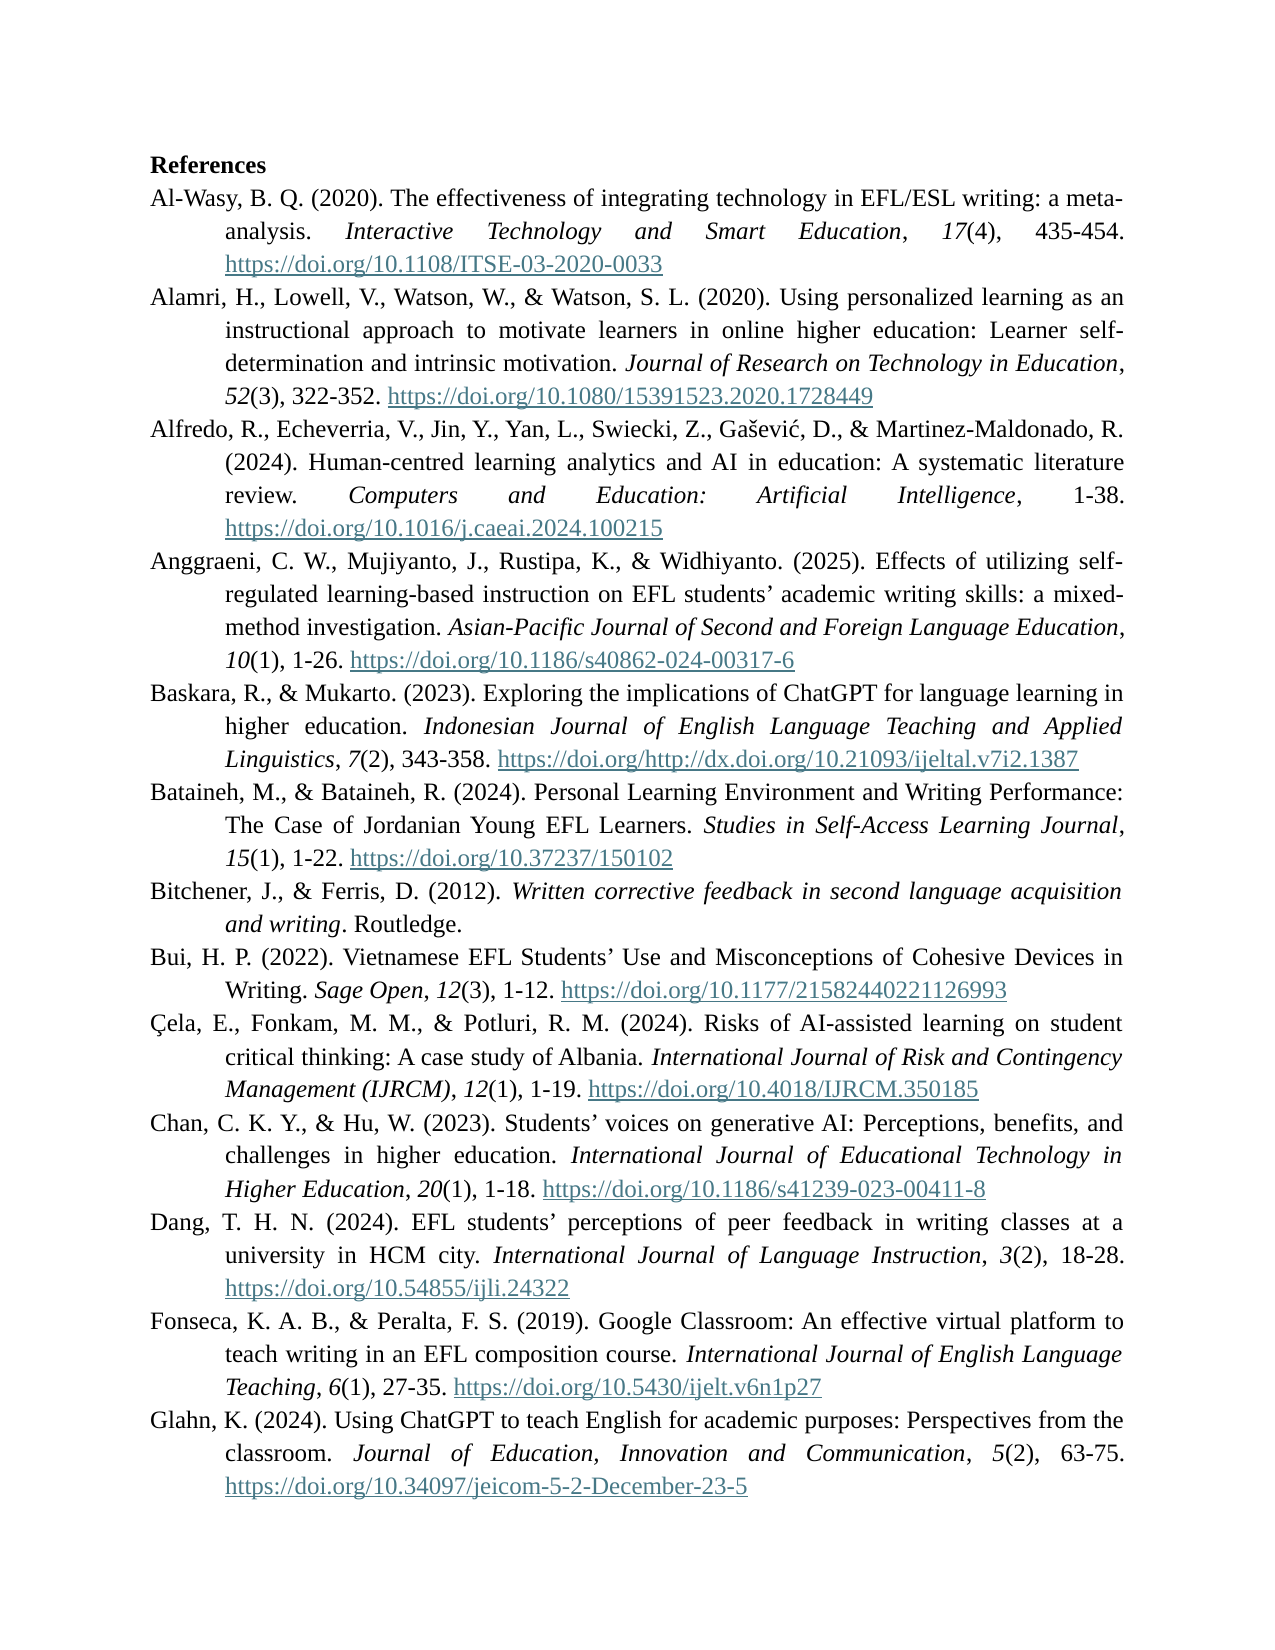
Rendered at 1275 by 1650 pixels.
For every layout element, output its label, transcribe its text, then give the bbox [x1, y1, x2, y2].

text Bui, H. P. (2022). Vietnamese EFL Students’ Use and Misconceptions of Cohesive Devices in Writing. Sage Open, 12(3), 1-12. https://doi.org/10.1177/21582440221126993 [150, 942, 1125, 1004]
text References [150, 150, 1125, 179]
text Al-Wasy, B. Q. (2020). The effectiveness of integrating technology in EFL/ESL writing: a meta-analysis. Interactive Technology and Smart Education, 17(4), 435-454. https://doi.org/10.1108/ITSE-03-2020-0033 [150, 183, 1125, 278]
text Dang, T. H. N. (2024). EFL students’ perceptions of peer feedback in writing classes at a university in HCM city. International Journal of Language Instruction, 3(2), 18-28. https://doi.org/10.54855/ijli.24322 [150, 1207, 1125, 1301]
text Alamri, H., Lowell, V., Watson, W., & Watson, S. L. (2020). Using personalized learning as an instructional approach to motivate learners in online higher education: Learner self-determination and intrinsic motivation. Journal of Research on Technology in Education, 52(3), 322-352. https://doi.org/10.1080/15391523.2020.1728449 [150, 282, 1125, 410]
text Çela, E., Fonkam, M. M., & Potluri, R. M. (2024). Risks of AI-assisted learning on student critical thinking: A case study of Albania. International Journal of Risk and Contingency Management (IJRCM), 12(1), 1-19. https://doi.org/10.4018/IJRCM.350185 [150, 1008, 1125, 1103]
text Anggraeni, C. W., Mujiyanto, J., Rustipa, K., & Widhiyanto. (2025). Effects of utilizing self-regulated learning-based instruction on EFL students’ academic writing skills: a mixed-method investigation. Asian-Pacific Journal of Second and Foreign Language Education, 10(1), 1-26. https://doi.org/10.1186/s40862-024-00317-6 [150, 546, 1125, 674]
text Chan, C. K. Y., & Hu, W. (2023). Students’ voices on generative AI: Perceptions, benefits, and challenges in higher education. International Journal of Educational Technology in Higher Education, 20(1), 1-18. https://doi.org/10.1186/s41239-023-00411-8 [150, 1108, 1125, 1202]
text Glahn, K. (2024). Using ChatGPT to teach English for academic purposes: Perspectives from the classroom. Journal of Education, Innovation and Communication, 5(2), 63-75. https://doi.org/10.34097/jeicom-5-2-December-23-5 [150, 1405, 1125, 1499]
text Fonseca, K. A. B., & Peralta, F. S. (2019). Google Classroom: An effective virtual platform to teach writing in an EFL composition course. International Journal of English Language Teaching, 6(1), 27-35. https://doi.org/10.5430/ijelt.v6n1p27 [150, 1306, 1125, 1401]
text Bataineh, M., & Bataineh, R. (2024). Personal Learning Environment and Writing Performance: The Case of Jordanian Young EFL Learners. Studies in Self-Access Learning Journal, 15(1), 1-22. https://doi.org/10.37237/150102 [150, 777, 1125, 872]
text Alfredo, R., Echeverria, V., Jin, Y., Yan, L., Swiecki, Z., Gašević, D., & Martinez-Maldonado, R. (2024). Human-centred learning analytics and AI in education: A systematic literature review. Computers and Education: Artificial Intelligence, 1-38. https://doi.org/10.1016/j.caeai.2024.100215 [150, 414, 1125, 542]
text Bitchener, J., & Ferris, D. (2012). Written corrective feedback in second language acquisition and writing. Routledge. [150, 876, 1125, 938]
text Baskara, R., & Mukarto. (2023). Exploring the implications of ChatGPT for language learning in higher education. Indonesian Journal of English Language Teaching and Applied Linguistics, 7(2), 343-358. https://doi.org/http://dx.doi.org/10.21093/ijeltal.v7i2.1387 [150, 678, 1125, 773]
